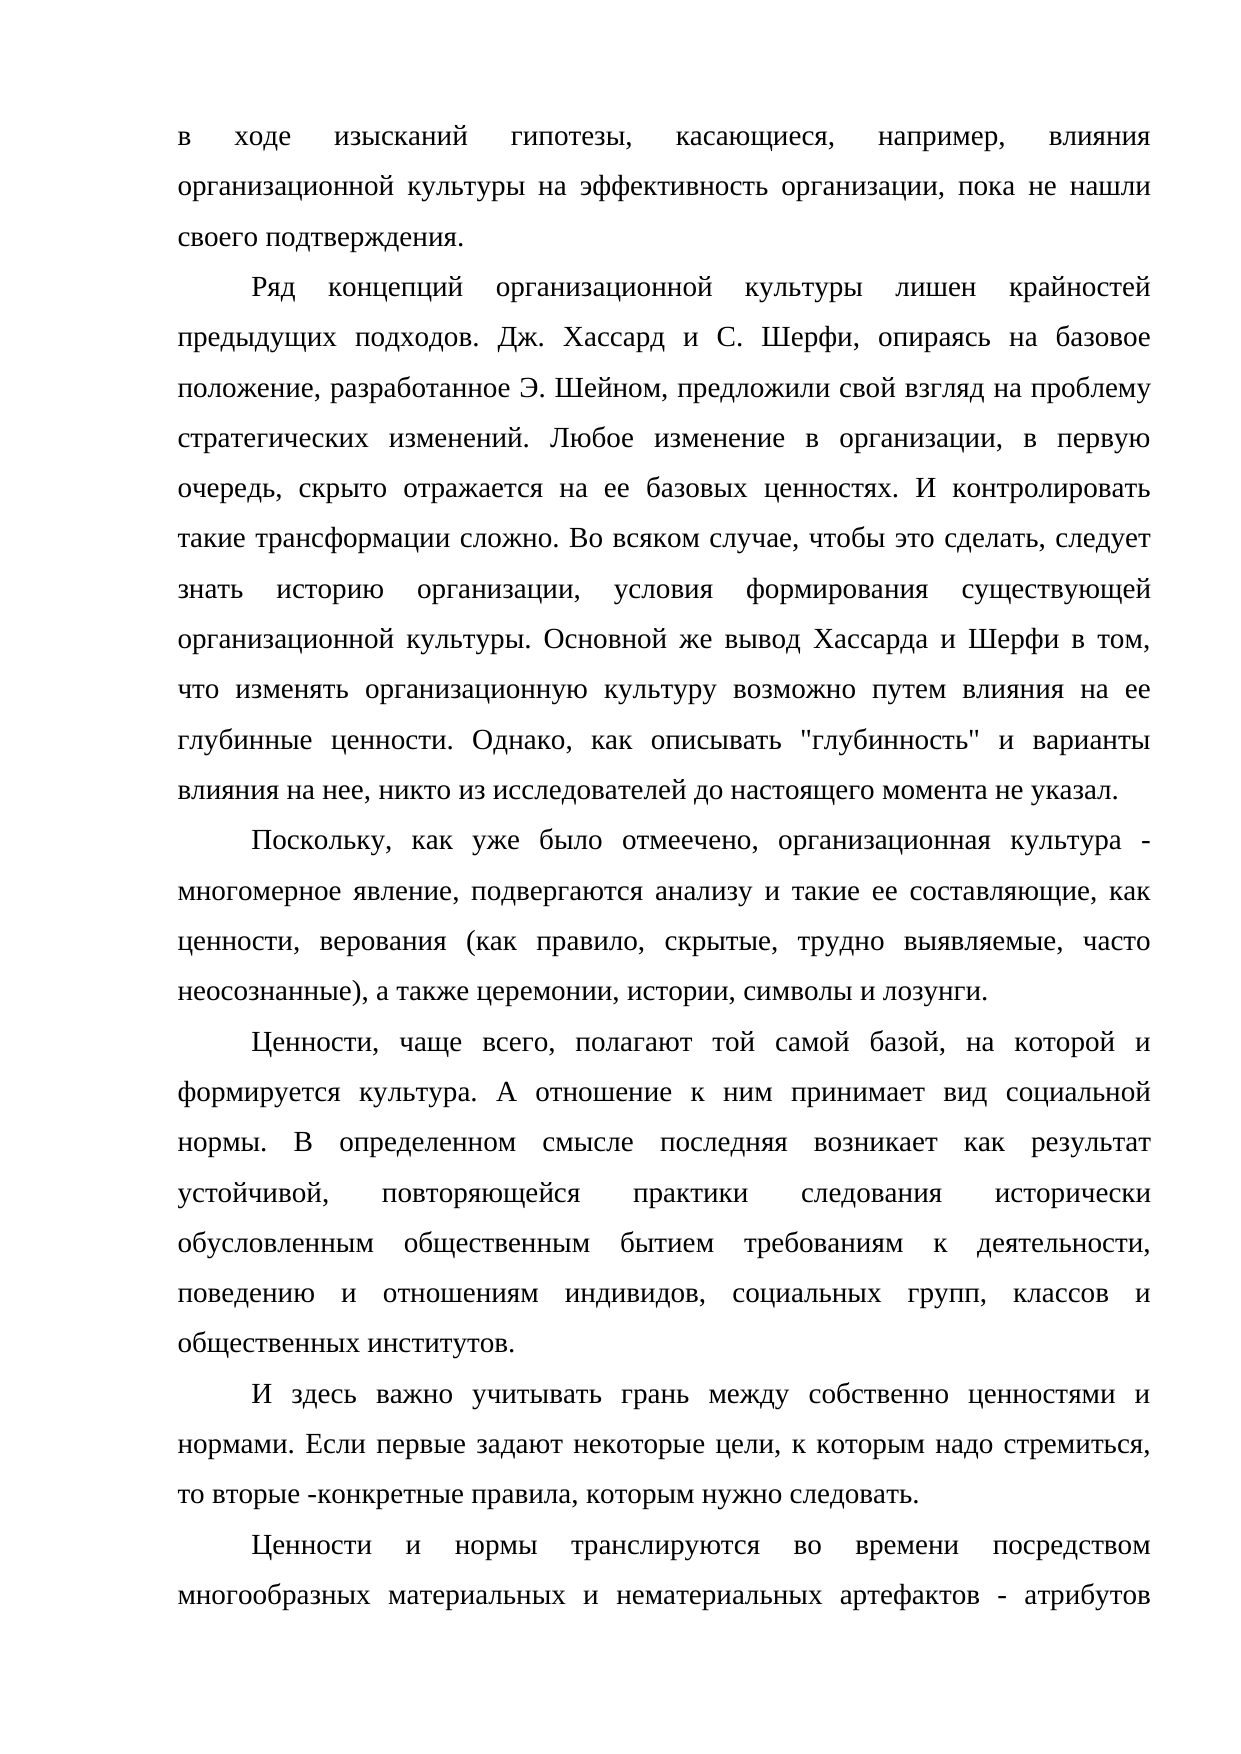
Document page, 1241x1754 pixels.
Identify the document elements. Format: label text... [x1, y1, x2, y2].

text Поскольку, как уже было отмеечено, организационная культура - многомерное явление, подвергаются анализу и такие ее составляющие, как ценности, верования (как правило, скрытые, трудно выявляемые, часто неосознанные), а также церемонии, истории, символы и лозунги. [177, 822, 1152, 1007]
text Ценности, чаще всего, полагают той самой базой, на которой и формируется культура. А отношение к ним принимает вид социальной нормы. В определенном смысле последняя возникает как результат устойчивой, повторяющейся практики следования исторически обусловленным общественным бытием требованиям к деятельности, поведению и отношениям индивидов, социальных групп, классов и общественных институтов. [177, 1024, 1152, 1359]
text И здесь важно учитывать грань между собственно ценностями и нормами. Если первые задают некоторые цели, к которым надо стремиться, то вторые -конкретные правила, которым нужно следовать. [177, 1376, 1152, 1510]
text Ряд концепций организационной культуры лишен крайностей предыдущих подходов. Дж. Хассард и С. Шерфи, опираясь на базовое положение, разработанное Э. Шейном, предложили свой взгляд на проблему стратегических изменений. Любое изменение в организации, в первую очередь, скрыто отражается на ее базовых ценностях. И контролировать такие трансформации сложно. Во всяком случае, чтобы это сделать, следует знать историю организации, условия формирования существующей организационной культуры. Основной же вывод Хассарда и Шерфи в том, что изменять организационную культуру возможно путем влияния на ее глубинные ценности. Однако, как описывать "глубинность" и варианты влияния на нее, никто из исследователей до настоящего момента не указал. [177, 269, 1152, 806]
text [177, 118, 1152, 252]
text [177, 1527, 1152, 1611]
